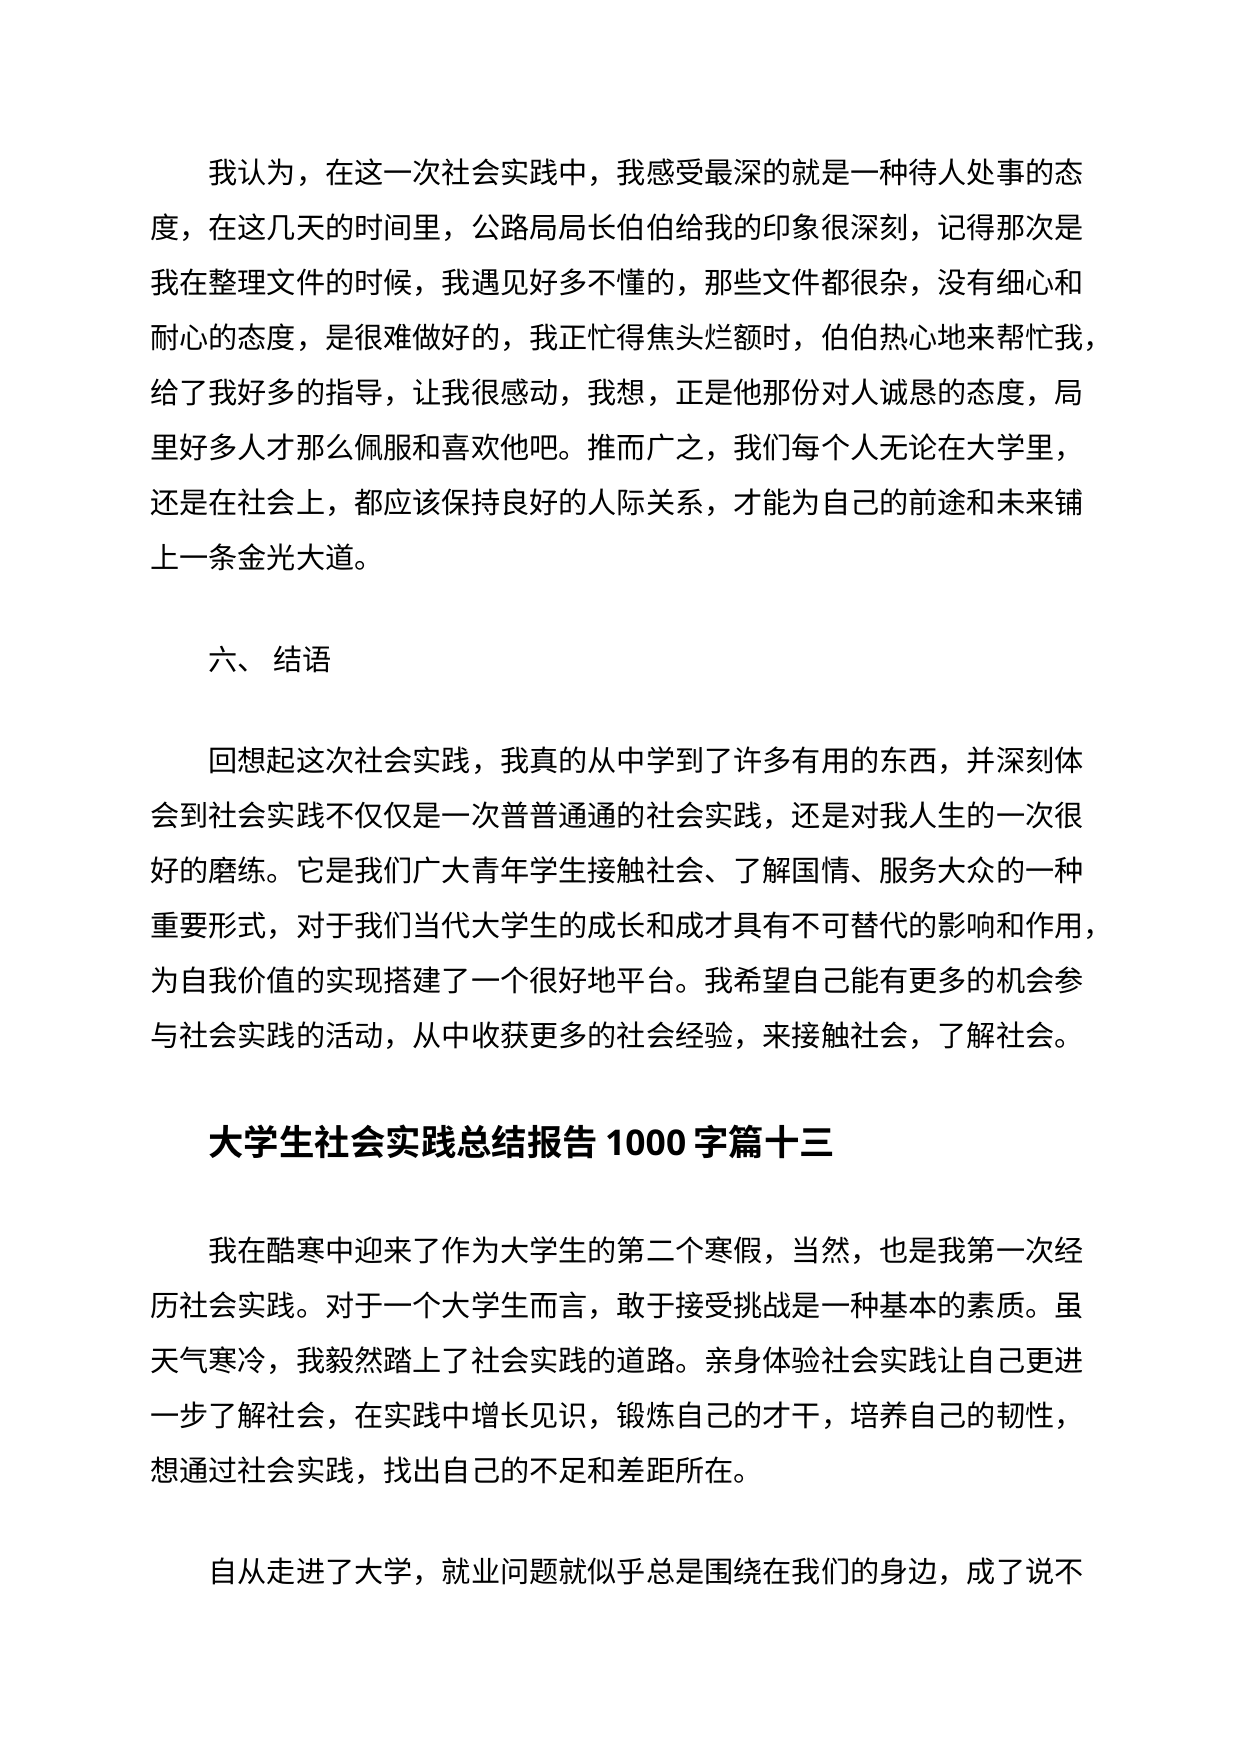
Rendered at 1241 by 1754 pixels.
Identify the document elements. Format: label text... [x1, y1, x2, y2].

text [150, 1549, 1090, 1591]
text 大学生社会实践总结报告1000字篇十三 [150, 1114, 1090, 1165]
text 六、 结语 [150, 636, 1090, 678]
text 回想起这次社会实践，我真的从中学到了许多有用的东西，并深刻体会到社会实践不仅仅是一次普普通通的社会实践，还是对我人生的一次很好的磨练。它是我们广大青年学生接触社会、了解国情、服务大众的一种重要形式，对于我们当代大学生的成长和成才具有不可替代的影响和作用，为自我价值的实现搭建了一个很好地平台。我希望自己能有更多的机会参与社会实践的活动，从中收获更多的社会经验，来接触社会，了解社会。 [150, 738, 1090, 1054]
text 我认为，在这一次社会实践中，我感受最深的就是一种待人处事的态度，在这几天的时间里，公路局局长伯伯给我的印象很深刻，记得那次是我在整理文件的时候，我遇见好多不懂的，那些文件都很杂，没有细心和耐心的态度，是很难做好的，我正忙得焦头烂额时，伯伯热心地来帮忙我，给了我好多的指导，让我很感动，我想，正是他那份对人诚恳的态度，局里好多人才那么佩服和喜欢他吧。推而广之，我们每个人无论在大学里，还是在社会上，都应该保持良好的人际关系，才能为自己的前途和未来铺上一条金光大道。 [150, 150, 1090, 577]
text 我在酷寒中迎来了作为大学生的第二个寒假，当然，也是我第一次经历社会实践。对于一个大学生而言，敢于接受挑战是一种基本的素质。虽天气寒冷，我毅然踏上了社会实践的道路。亲身体验社会实践让自己更进一步了解社会，在实践中增长见识，锻炼自己的才干，培养自己的韧性，想通过社会实践，找出自己的不足和差距所在。 [150, 1228, 1090, 1489]
